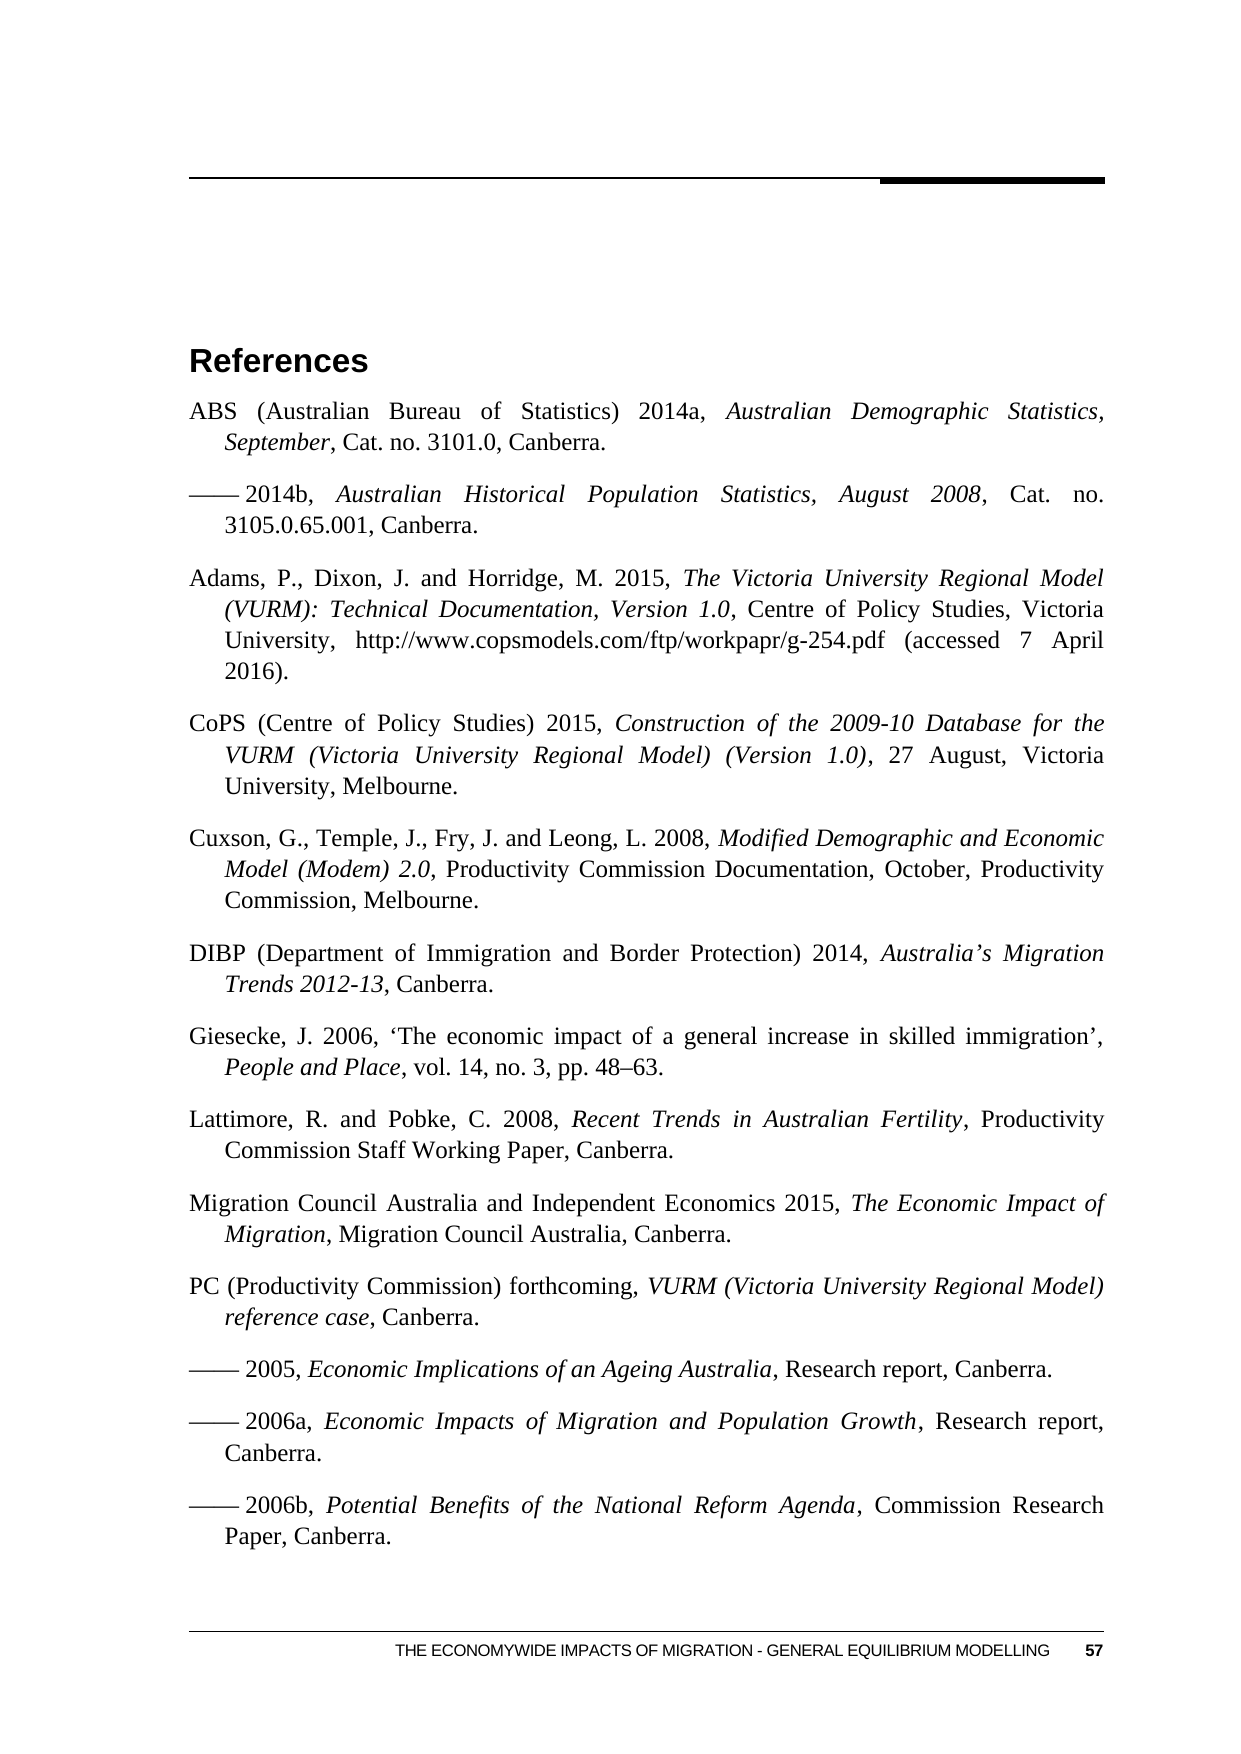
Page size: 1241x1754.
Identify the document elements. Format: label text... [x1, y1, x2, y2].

text —— 2005, Economic Implications of an Ageing Australia, Research report, Canberra. [189, 1352, 1104, 1383]
subtitle References [189, 339, 1104, 381]
text CoPS (Centre of Policy Studies) 2015, Construction of the 2009-10 Database for the VURM (Victoria University Regional Model) (Version 1.0), 27 August, Victoria University, Melbourne. [189, 706, 1104, 800]
text DIBP (Department of Immigration and Border Protection) 2014, Australia’s Migration Trends 2012-13, Canberra. [189, 935, 1104, 998]
text —— 2014b, Australian Historical Population Statistics, August 2008, Cat. no. 3105.0.65.001, Canberra. [189, 477, 1104, 539]
text Adams, P., Dixon, J. and Horridge, M. 2015, The Victoria University Regional Model (VURM): Technical Documentation, Version 1.0, Centre of Policy Studies, Victoria University, http://www.copsmodels.com/ftp/workpapr/g-254.pdf (accessed 7 April 2016). [189, 560, 1104, 685]
text Cuxson, G., Temple, J., Fry, J. and Leong, L. 2008, Modified Demographic and Economic Model (Modem) 2.0, Productivity Commission Documentation, October, Productivity Commission, Melbourne. [189, 821, 1104, 914]
text PC (Productivity Commission) forthcoming, VURM (Victoria University Regional Model) reference case, Canberra. [189, 1268, 1104, 1331]
text —— 2006a, Economic Impacts of Migration and Population Growth, Research report, Canberra. [189, 1404, 1104, 1466]
text ABS (Australian Bureau of Statistics) 2014a, Australian Demographic Statistics, September, Cat. no. 3101.0, Canberra. [189, 393, 1104, 456]
text Lattimore, R. and Pobke, C. 2008, Recent Trends in Australian Fertility, Productivity Commission Staff Working Paper, Canberra. [189, 1102, 1104, 1164]
text Migration Council Australia and Independent Economics 2015, The Economic Impact of Migration, Migration Council Australia, Canberra. [189, 1185, 1104, 1248]
text Giesecke, J. 2006, ‘The economic impact of a general increase in skilled immigration’, People and Place, vol. 14, no. 3, pp. 48–63. [189, 1018, 1104, 1081]
text —— 2006b, Potential Benefits of the National Reform Agenda, Commission Research Paper, Canberra. [189, 1487, 1104, 1550]
